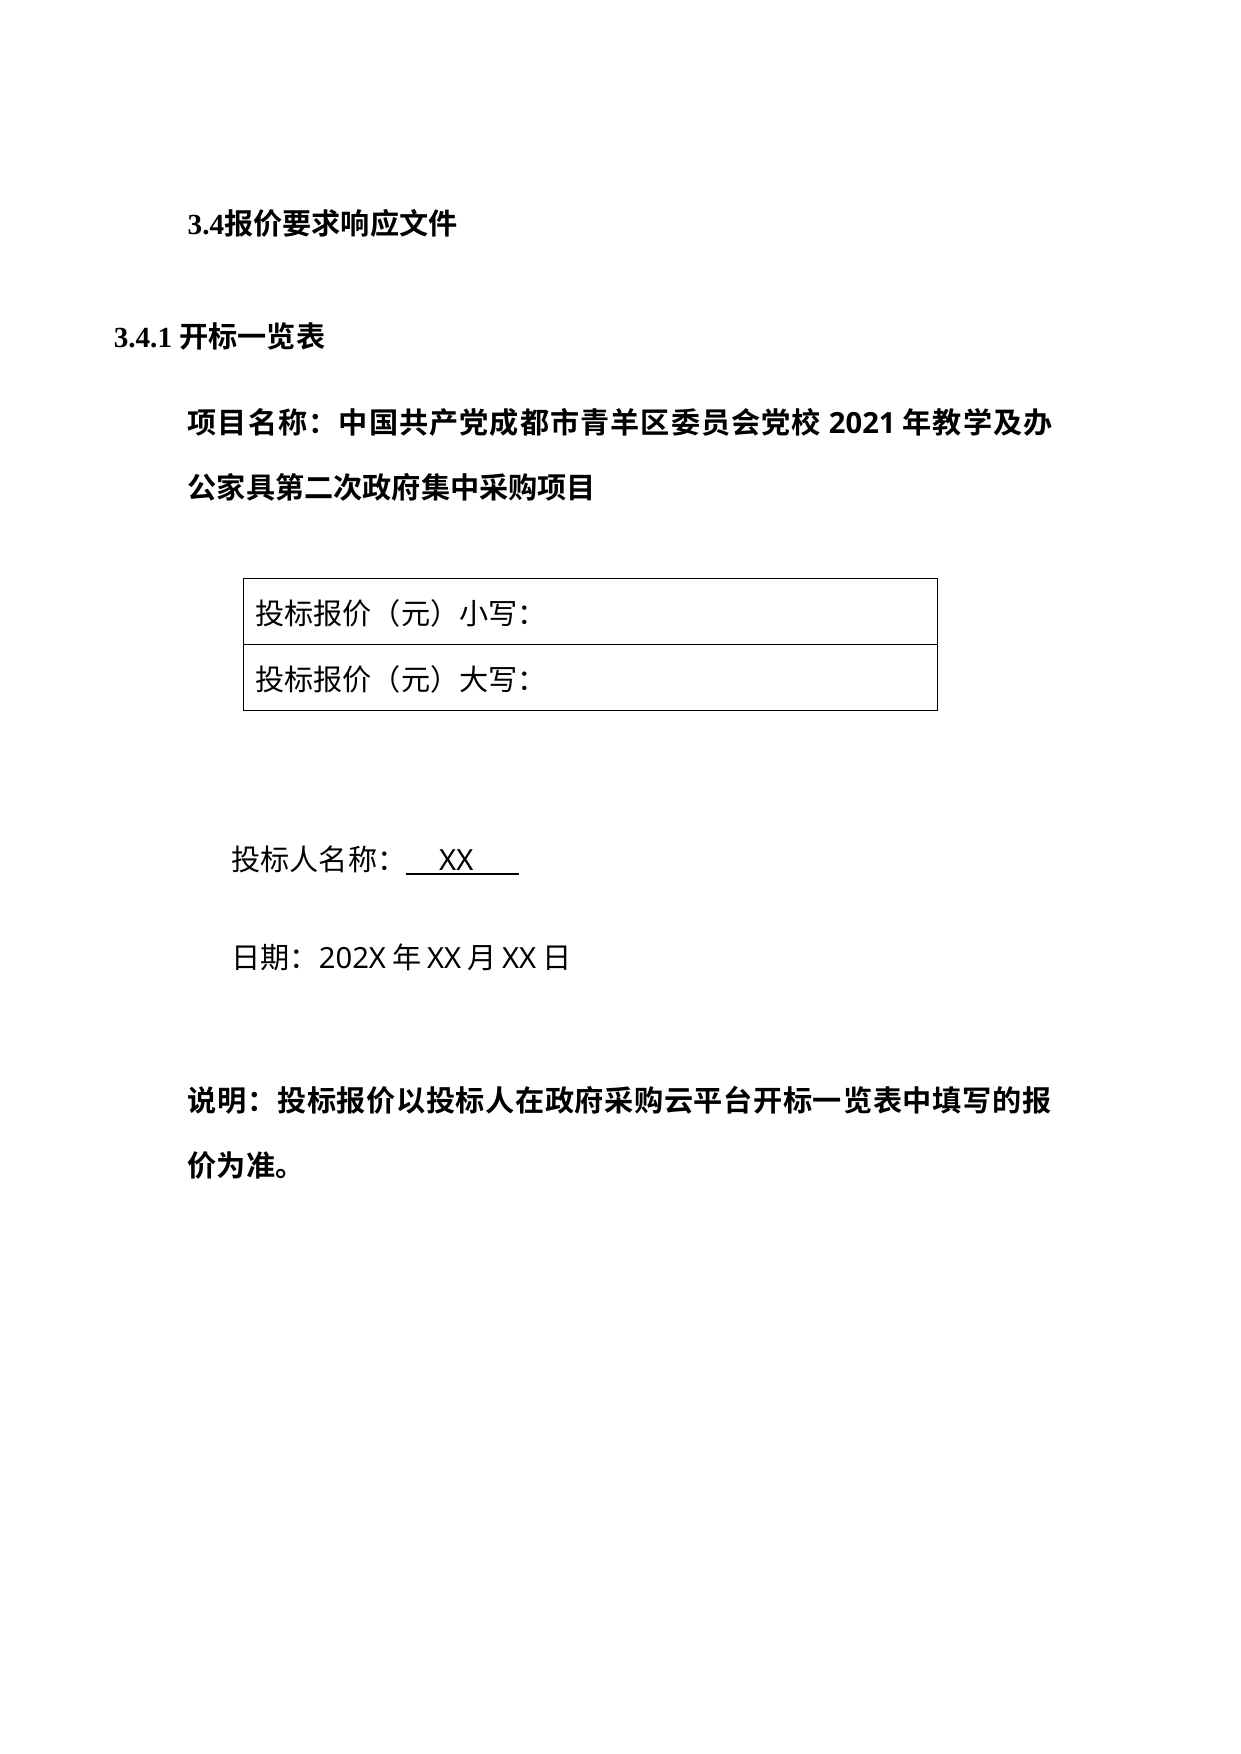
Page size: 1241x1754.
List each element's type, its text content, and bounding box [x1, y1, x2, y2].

list 开标一览表 [113, 302, 1053, 367]
text 投标人名称： XX [231, 825, 1053, 890]
text 说明：投标报价以投标人在政府采购云平台开标一览表中填写的报价为准。 [187, 1066, 1053, 1196]
text 项目名称：中国共产党成都市青羊区委员会党校2021年教学及办公家具第二次政府集中采购项目 [187, 388, 1053, 518]
list 报价要求响应文件 [187, 189, 1053, 254]
text 日期：202X年XX月XX日 [187, 924, 1053, 989]
table_header 投标报价（元）小写： [244, 579, 937, 644]
table_cell 投标报价（元）大写： [244, 645, 937, 710]
